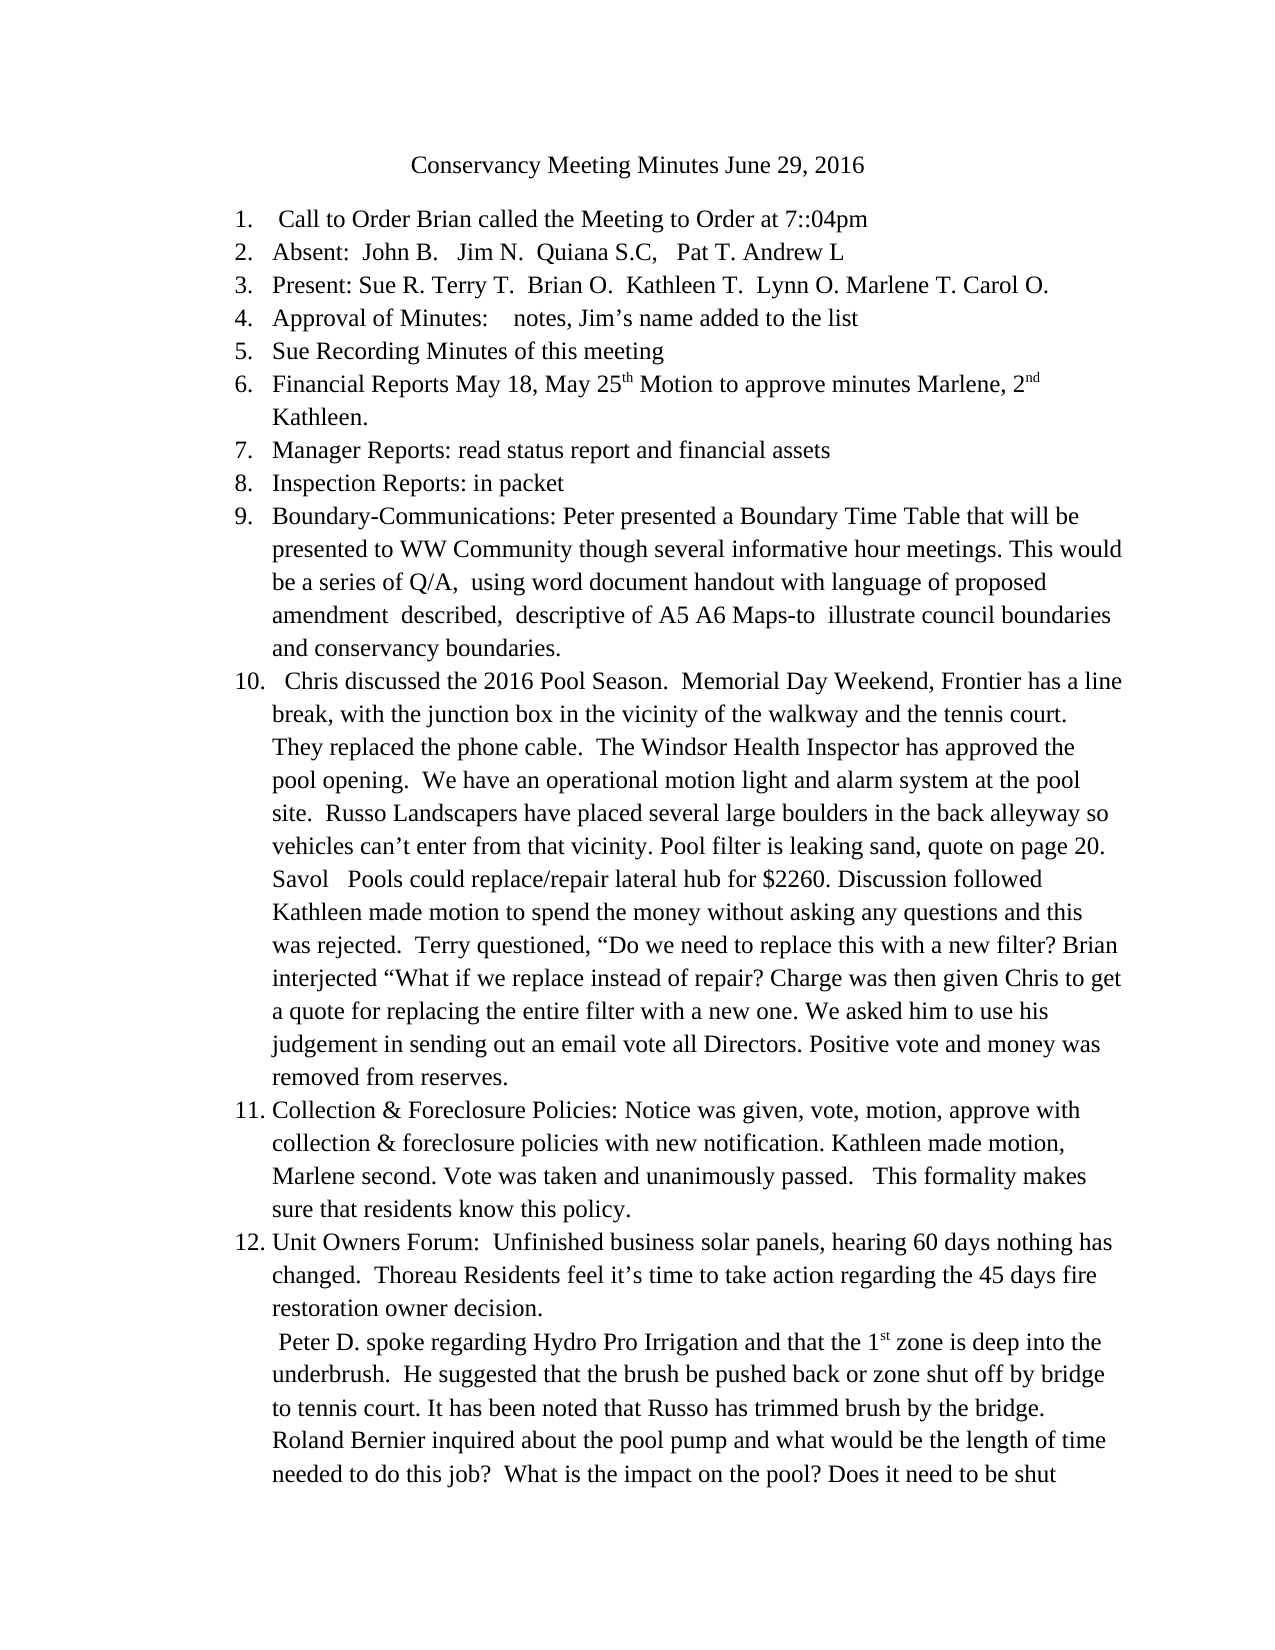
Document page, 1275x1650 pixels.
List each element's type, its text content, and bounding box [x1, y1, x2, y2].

list Collection & Foreclosure Policies: Notice was given, vote, motion, approve with collection & foreclosure policies with new notification. Kathleen made motion, Marlene second. Vote was taken and unanimously passed. This formality makes sure that residents know this policy. [234, 1095, 1125, 1223]
list Unit Owners Forum: Unfinished business solar panels, hearing 60 days nothing has changed. Thoreau Residents feel it’s time to take action regarding the 45 days fire restoration owner decision. [234, 1227, 1125, 1322]
list Approval of Minutes: notes, Jim’s name added to the list [234, 303, 1125, 332]
list Inspection Reports: in packet [234, 468, 1125, 497]
text Conservancy Meeting Minutes June 29, 2016 [150, 150, 1125, 179]
list Chris discussed the 2016 Pool Season. Memorial Day Weekend, Frontier has a line break, with the junction box in the vicinity of the walkway and the tennis court. They replaced the phone cable. The Windsor Health Inspector has approved the pool opening. We have an operational motion light and alarm system at the pool site. Russo Landscapers have placed several large boulders in the back alleyway so vehicles can’t enter from that vicinity. Pool filter is leaking sand, quote on page 20. Savol Pools could replace/repair lateral hub for $2260. Discussion followed Kathleen made motion to spend the money without asking any questions and this was rejected. Terry questioned, “Do we need to replace this with a new filter? Brian interjected “What if we replace instead of repair? Charge was then given Chris to get a quote for replacing the entire filter with a new one. We asked him to use his judgement in sending out an email vote all Directors. Positive vote and money was removed from reserves. [234, 666, 1125, 1091]
list Present: Sue R. Terry T. Brian O. Kathleen T. Lynn O. Marlene T. Carol O. [234, 270, 1125, 299]
list Call to Order Brian called the Meeting to Order at 7::04pm [234, 204, 1125, 233]
list Boundary-Communications: Peter presented a Boundary Time Table that will be presented to WW Community though several informative hour meetings. This would be a series of Q/A, using word document handout with language of proposed amendment described, descriptive of A5 A6 Maps-to illustrate council boundaries and conservancy boundaries. [234, 501, 1125, 662]
list Sue Recording Minutes of this meeting [234, 336, 1125, 365]
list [272, 1327, 1125, 1487]
list Manager Reports: read status report and financial assets [234, 435, 1125, 464]
list Absent: John B. Jim N. Quiana S.C, Pat T. Andrew L [234, 237, 1125, 266]
list Financial Reports May 18, May 25th Motion to approve minutes Marlene, 2nd Kathleen. [234, 369, 1125, 431]
